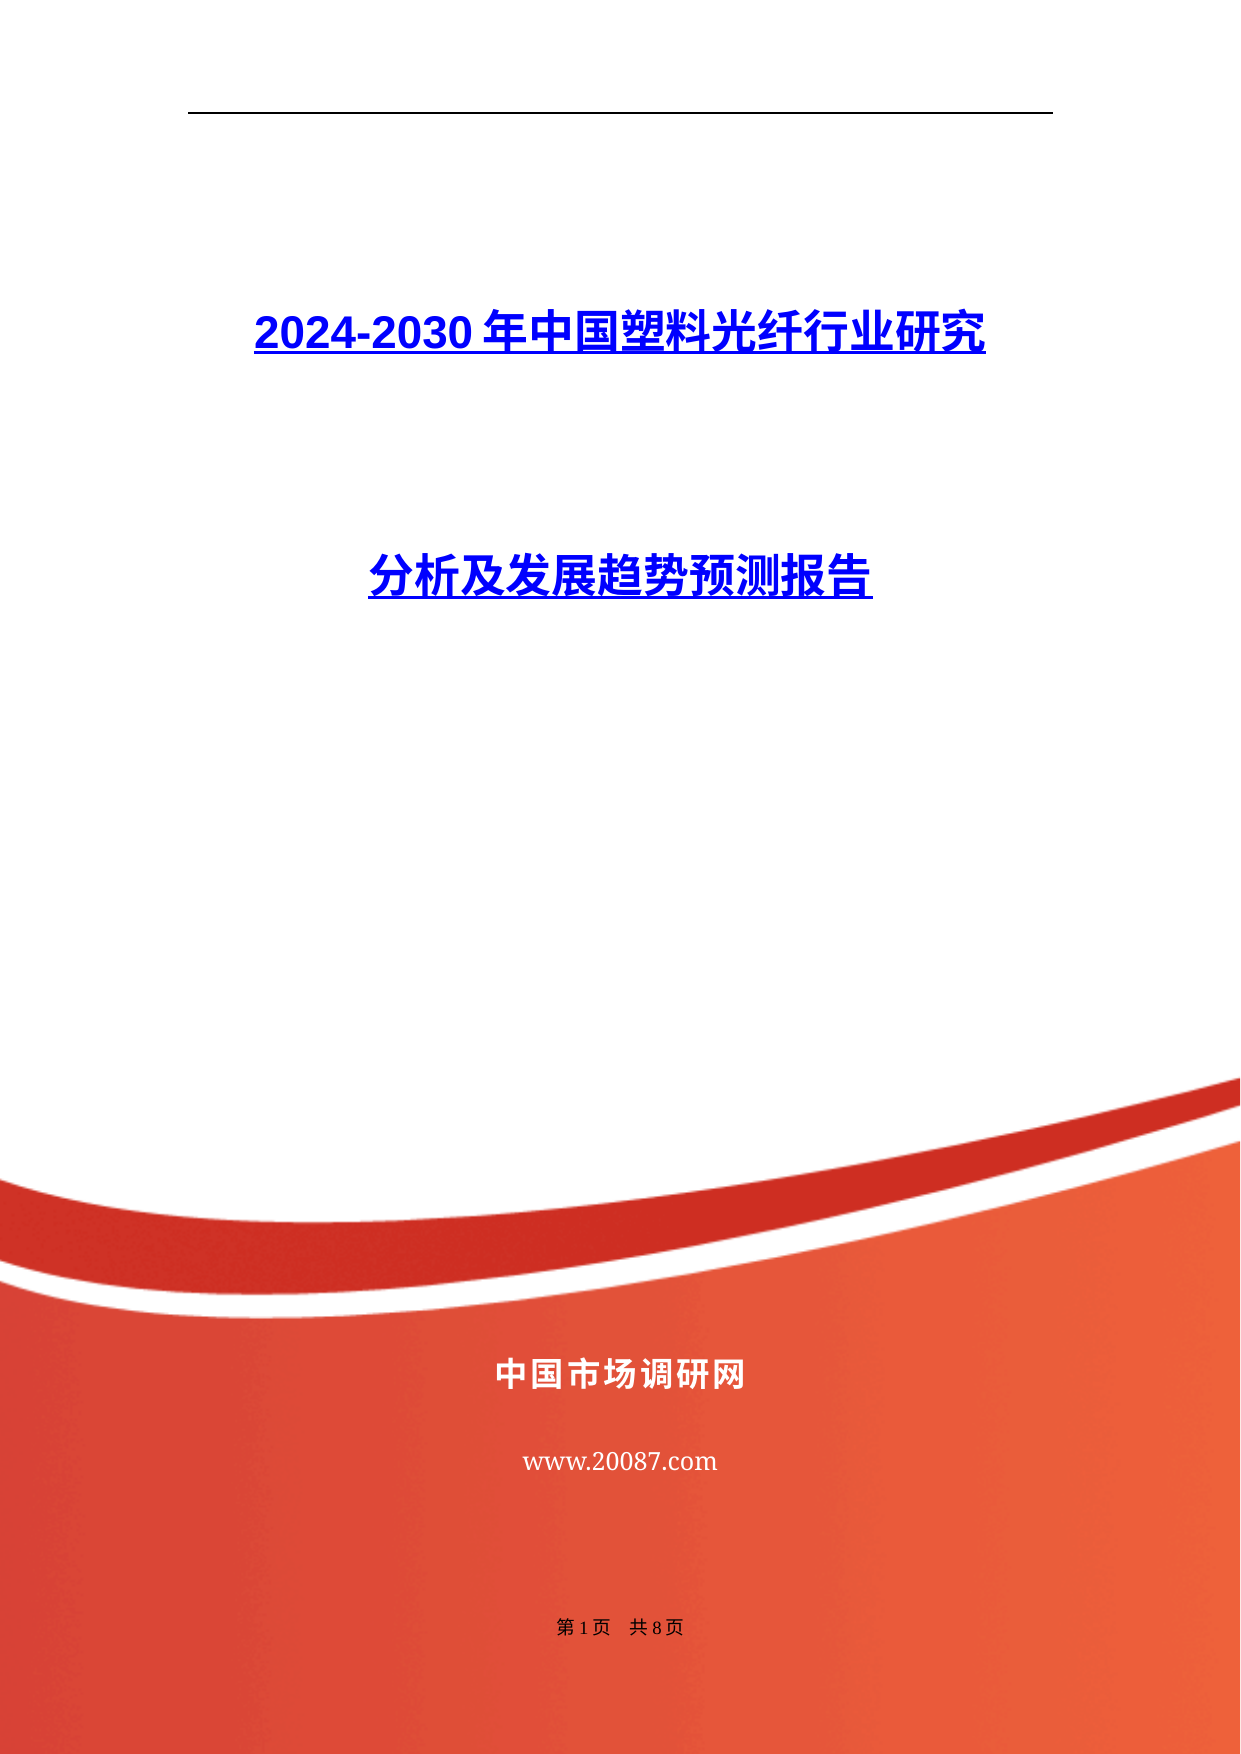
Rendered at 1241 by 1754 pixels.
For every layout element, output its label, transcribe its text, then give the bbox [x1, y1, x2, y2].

subtitle 中国市场调研网 [187, 1339, 1053, 1404]
picture [0, 1006, 1241, 1754]
table_header 2024-2030年中国塑料光纤行业研究分析及发展趋势预测报告 [188, 207, 1053, 773]
text www.20087.com [187, 1428, 1053, 1493]
